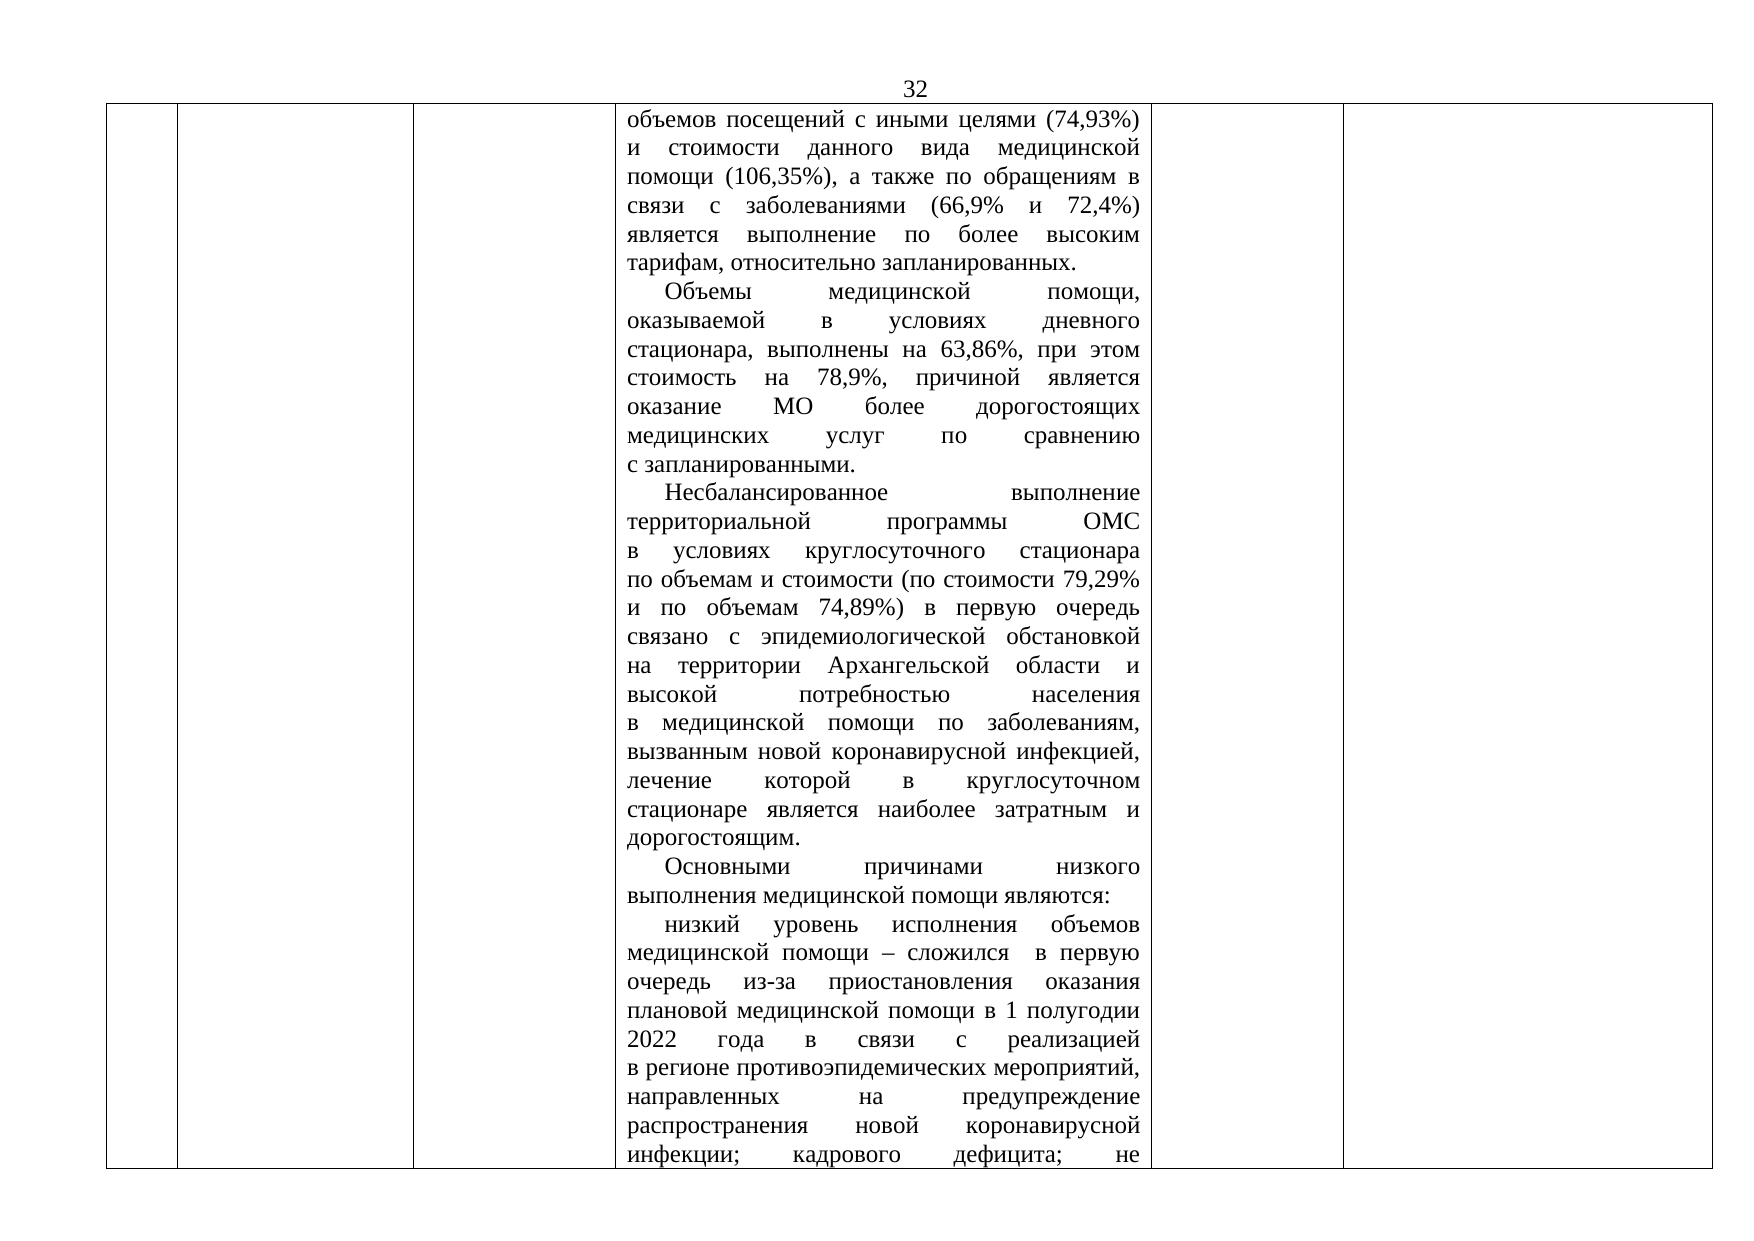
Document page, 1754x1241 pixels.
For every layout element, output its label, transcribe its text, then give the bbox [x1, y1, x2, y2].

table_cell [1344, 104, 1712, 1167]
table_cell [414, 104, 615, 1167]
table_cell 5 [107, 104, 177, 1167]
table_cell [1152, 104, 1343, 1167]
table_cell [616, 104, 1151, 1167]
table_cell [178, 104, 413, 1167]
